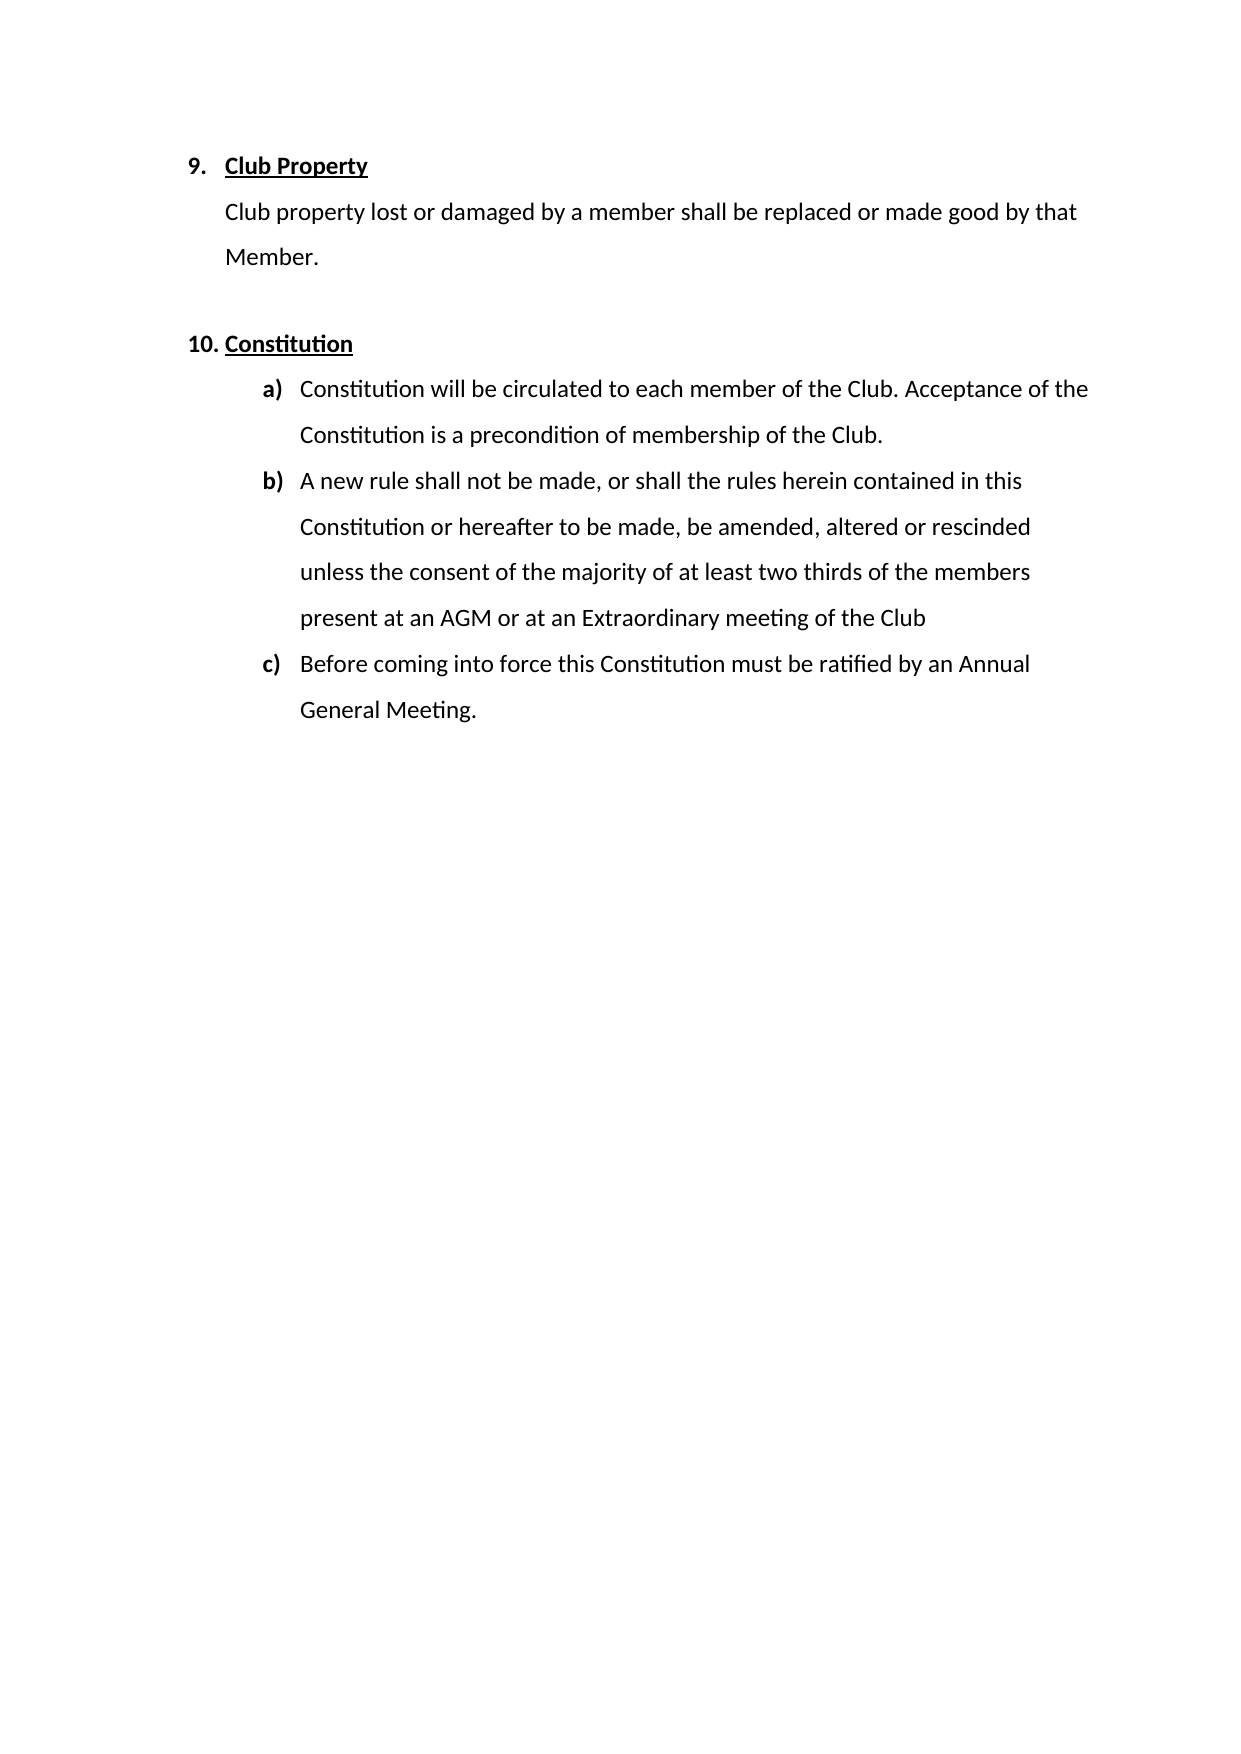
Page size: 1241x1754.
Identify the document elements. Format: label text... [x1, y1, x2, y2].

list Club Property [187, 150, 1090, 181]
list Constitution [187, 328, 1090, 358]
list A new rule shall not be made, or shall the rules herein contained in this Constitution or hereafter to be made, be amended, altered or rescinded unless the consent of the majority of at least two thirds of the members present at an AGM or at an Extraordinary meeting of the Club [262, 465, 1090, 633]
list Club property lost or damaged by a member shall be replaced or made good by that Member. [225, 196, 1090, 314]
list Constitution will be circulated to each member of the Club. Acceptance of the Constitution is a precondition of membership of the Club. [262, 374, 1090, 450]
list Before coming into force this Constitution must be ratified by an Annual General Meeting. [262, 648, 1090, 724]
